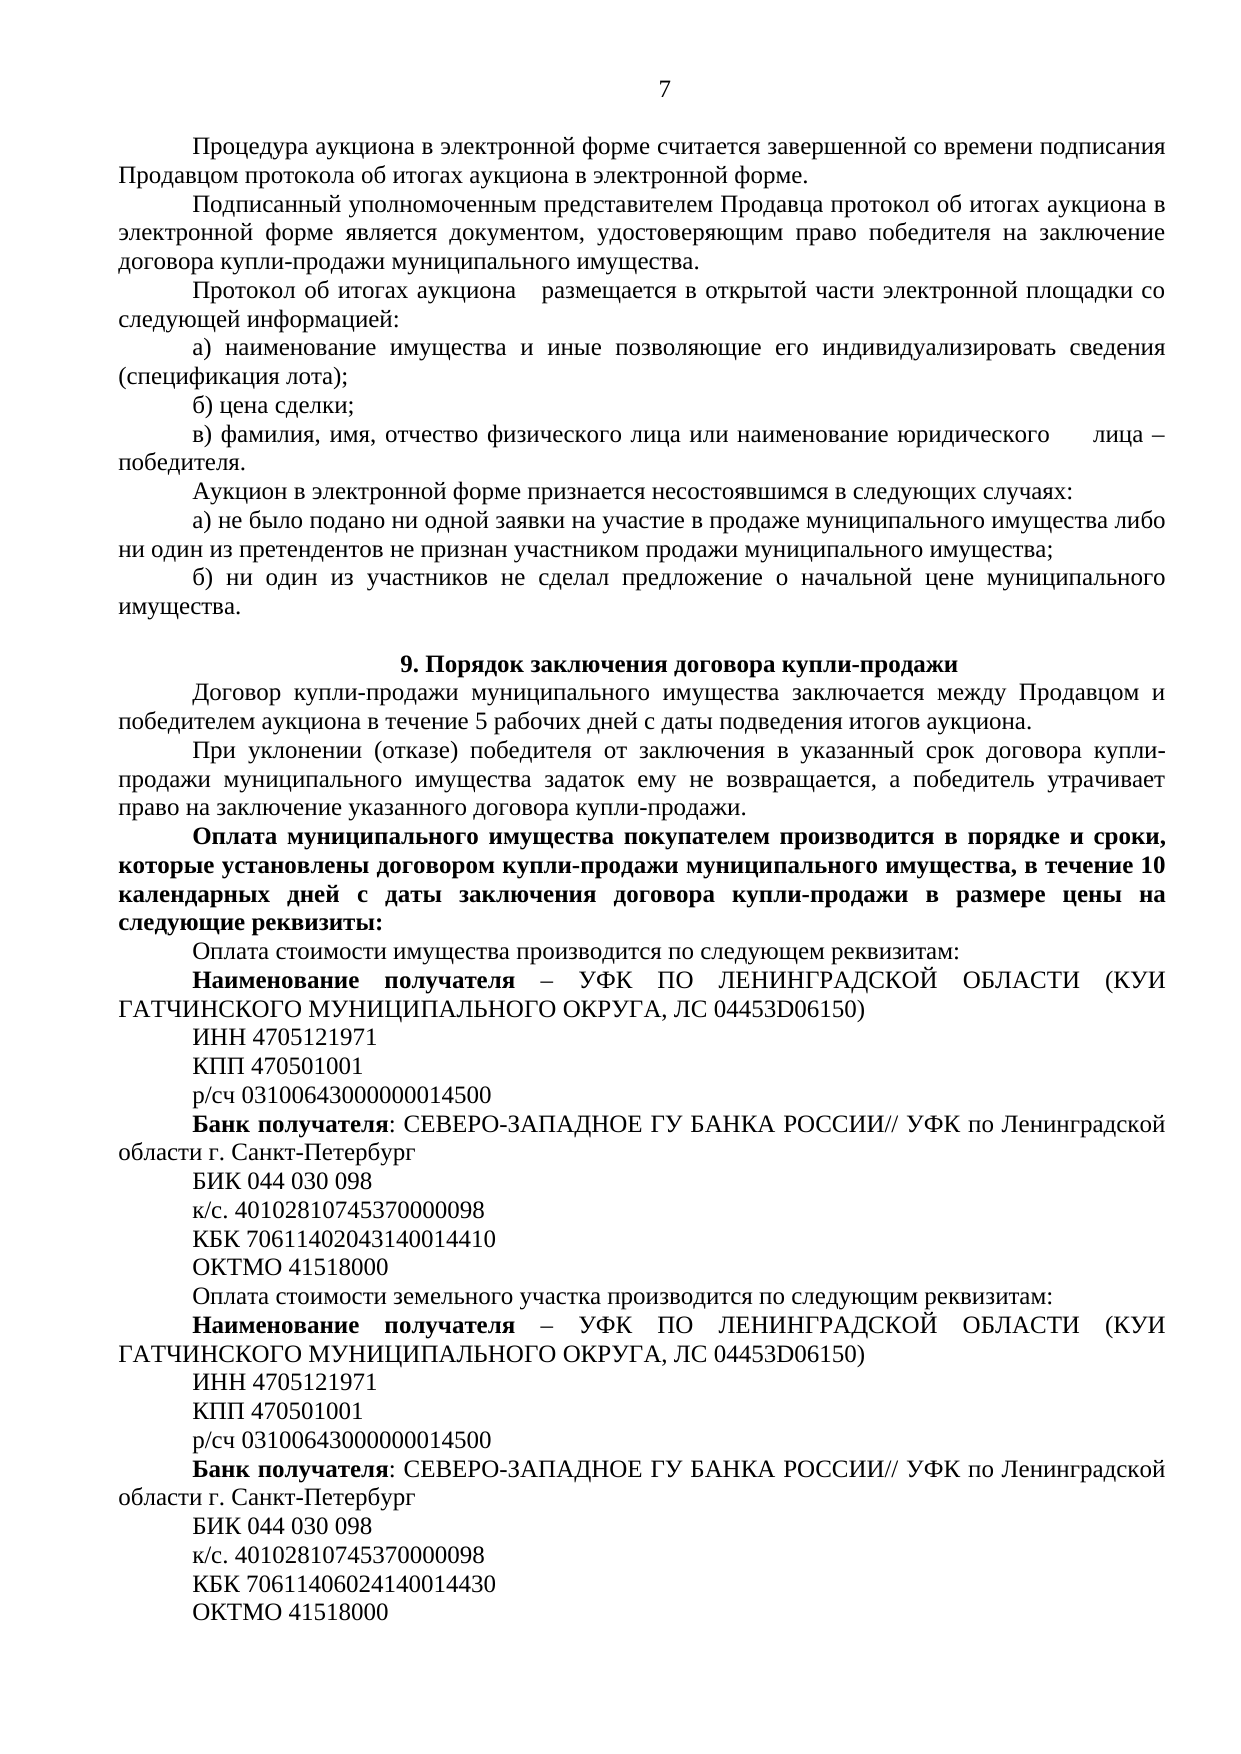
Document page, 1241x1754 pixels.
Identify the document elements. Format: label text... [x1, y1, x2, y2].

text ИНН 4705121971 [118, 1022, 1167, 1051]
text Наименование получателя – УФК ПО ЛЕНИНГРАДСКОЙ ОБЛАСТИ (КУИ ГАТЧИНСКОГО МУНИЦИПАЛЬНОГО ОКРУГА, ЛС 04453D06150) [118, 1310, 1167, 1367]
text Оплата стоимости имущества производится по следующем реквизитам: [118, 936, 1167, 965]
text Протокол об итогах аукциона размещается в открытой части электронной площадки со следующей информацией: [118, 275, 1167, 332]
text Банк получателя: СЕВЕРО-ЗАПАДНОЕ ГУ БАНКА РОССИИ// УФК по Ленинградской области г. Санкт-Петербург [118, 1109, 1167, 1166]
text Наименование получателя – УФК ПО ЛЕНИНГРАДСКОЙ ОБЛАСТИ (КУИ ГАТЧИНСКОГО МУНИЦИПАЛЬНОГО ОКРУГА, ЛС 04453D06150) [118, 965, 1167, 1022]
text б) цена сделки; [118, 390, 1167, 419]
text а) наименование имущества и иные позволяющие его индивидуализировать сведения (спецификация лота); [118, 332, 1167, 390]
text КПП 470501001 [118, 1396, 1167, 1425]
text БИК 044 030 098 [118, 1511, 1167, 1540]
text Оплата муниципального имущества покупателем производится в порядке и сроки, которые установлены договором купли-продажи муниципального имущества, в течение 10 календарных дней с даты заключения договора купли-продажи в размере цены на следующие реквизиты: [118, 821, 1167, 936]
text КБК 70611406024140014430 [118, 1569, 1167, 1597]
text а) не было подано ни одной заявки на участие в продаже муниципального имущества либо ни один из претендентов не признан участником продажи муниципального имущества; [118, 505, 1167, 562]
text Подписанный уполномоченным представителем Продавца протокол об итогах аукциона в электронной форме является документом, удостоверяющим право победителя на заключение договора купли-продажи муниципального имущества. [118, 189, 1167, 275]
text ОКТМО 41518000 [118, 1252, 1167, 1281]
text ИНН 4705121971 [118, 1367, 1167, 1396]
text Аукцион в электронной форме признается несостоявшимся в следующих случаях: [118, 476, 1167, 505]
text КПП 470501001 [118, 1051, 1167, 1080]
text При уклонении (отказе) победителя от заключения в указанный срок договора купли-продажи муниципального имущества задаток ему не возвращается, а победитель утрачивает право на заключение указанного договора купли-продажи. [118, 735, 1167, 821]
text КБК 70611402043140014410 [118, 1224, 1167, 1252]
text р/сч 03100643000000014500 [118, 1080, 1167, 1109]
text р/сч 03100643000000014500 [118, 1425, 1167, 1454]
text к/с. 40102810745370000098 [118, 1540, 1167, 1569]
text б) ни один из участников не сделал предложение о начальной цене муниципального имущества. [118, 562, 1167, 620]
text в) фамилия, имя, отчество физического лица или наименование юридического лица – победителя. [118, 419, 1167, 476]
text Оплата стоимости земельного участка производится по следующим реквизитам: [118, 1281, 1167, 1310]
text ОКТМО 41518000 [118, 1597, 1167, 1626]
text к/с. 40102810745370000098 [118, 1195, 1167, 1224]
text Процедура аукциона в электронной форме считается завершенной со времени подписания Продавцом протокола об итогах аукциона в электронной форме. [118, 131, 1167, 189]
text БИК 044 030 098 [118, 1166, 1167, 1195]
text 9. Порядок заключения договора купли-продажи [118, 649, 1167, 677]
text Банк получателя: СЕВЕРО-ЗАПАДНОЕ ГУ БАНКА РОССИИ// УФК по Ленинградской области г. Санкт-Петербург [118, 1454, 1167, 1511]
text Договор купли-продажи муниципального имущества заключается между Продавцом и победителем аукциона в течение 5 рабочих дней с даты подведения итогов аукциона. [118, 677, 1167, 735]
